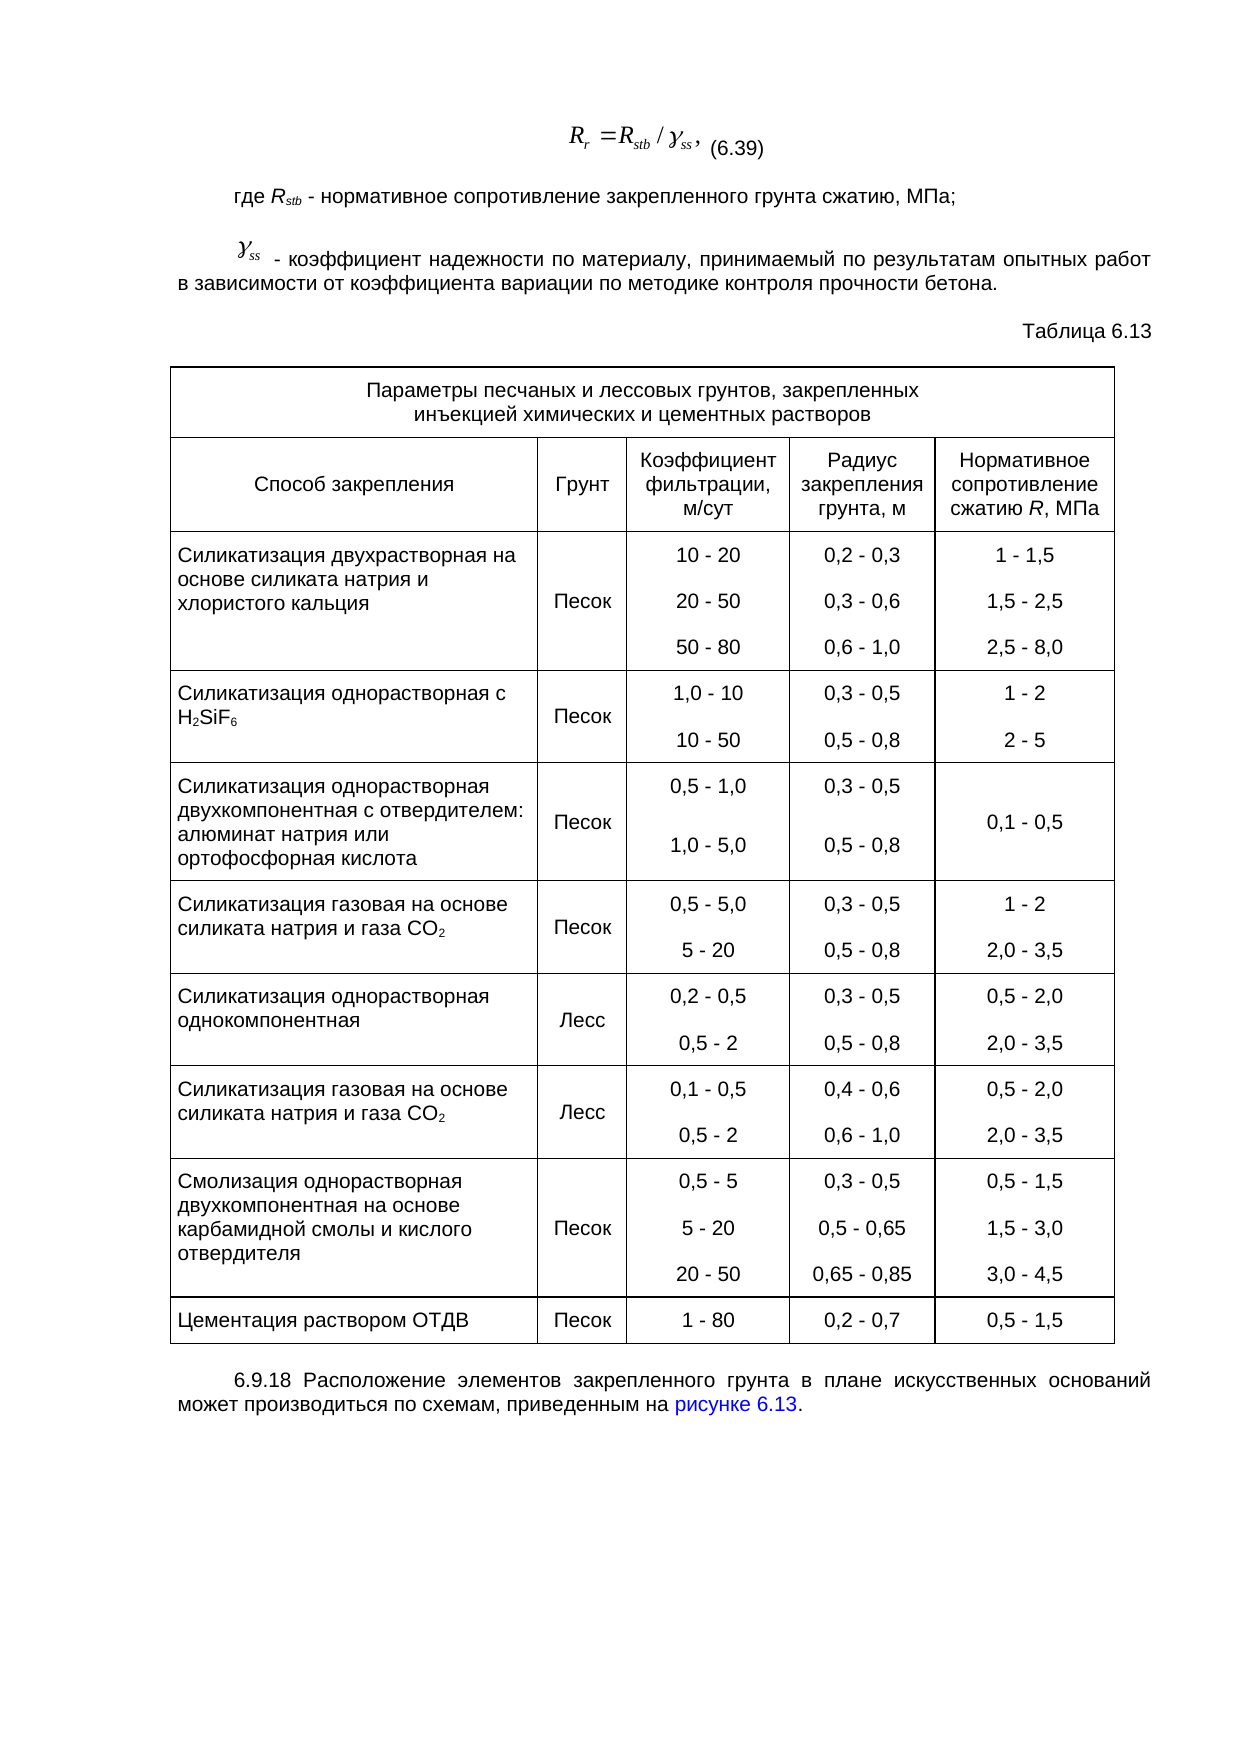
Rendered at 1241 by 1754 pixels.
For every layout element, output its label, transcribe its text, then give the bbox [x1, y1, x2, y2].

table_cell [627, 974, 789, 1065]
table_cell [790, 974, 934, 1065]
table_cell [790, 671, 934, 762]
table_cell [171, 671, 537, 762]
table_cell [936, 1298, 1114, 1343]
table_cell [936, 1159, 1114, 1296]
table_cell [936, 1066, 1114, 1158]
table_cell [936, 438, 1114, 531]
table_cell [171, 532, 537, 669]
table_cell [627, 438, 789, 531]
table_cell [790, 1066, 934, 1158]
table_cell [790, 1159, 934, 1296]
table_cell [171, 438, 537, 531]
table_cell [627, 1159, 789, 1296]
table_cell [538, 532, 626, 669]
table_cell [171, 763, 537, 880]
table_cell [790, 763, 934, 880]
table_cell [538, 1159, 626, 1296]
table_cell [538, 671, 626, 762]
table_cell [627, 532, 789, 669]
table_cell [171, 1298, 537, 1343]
text 6.9.18 Расположение элементов закрепленного грунта в плане искусственных оснований может производиться по схемам, приведенным на рисунке 6.13. [177, 1368, 1152, 1416]
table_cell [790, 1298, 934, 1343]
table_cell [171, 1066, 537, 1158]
text - коэффициент надежности по материалу, принимаемый по результатам опытных работ в зависимости от коэффициента вариации по методике контроля прочности бетона. [177, 229, 1152, 294]
text где Rstb - нормативное сопротивление закрепленного грунта сжатию, МПа; [177, 184, 1152, 208]
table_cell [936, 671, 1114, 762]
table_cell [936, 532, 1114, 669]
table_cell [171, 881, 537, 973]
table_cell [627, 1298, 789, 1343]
text Таблица 6.13 [177, 318, 1152, 342]
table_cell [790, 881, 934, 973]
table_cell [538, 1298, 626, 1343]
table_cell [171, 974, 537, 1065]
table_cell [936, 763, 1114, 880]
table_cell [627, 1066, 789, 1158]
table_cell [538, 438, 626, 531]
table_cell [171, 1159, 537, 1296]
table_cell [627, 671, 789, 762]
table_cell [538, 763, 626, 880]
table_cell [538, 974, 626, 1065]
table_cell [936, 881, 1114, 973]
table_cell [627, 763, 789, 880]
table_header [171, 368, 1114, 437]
text (6.39) [177, 118, 1152, 160]
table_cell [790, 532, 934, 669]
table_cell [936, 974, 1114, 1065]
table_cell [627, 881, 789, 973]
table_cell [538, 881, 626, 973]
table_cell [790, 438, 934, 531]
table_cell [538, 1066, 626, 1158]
